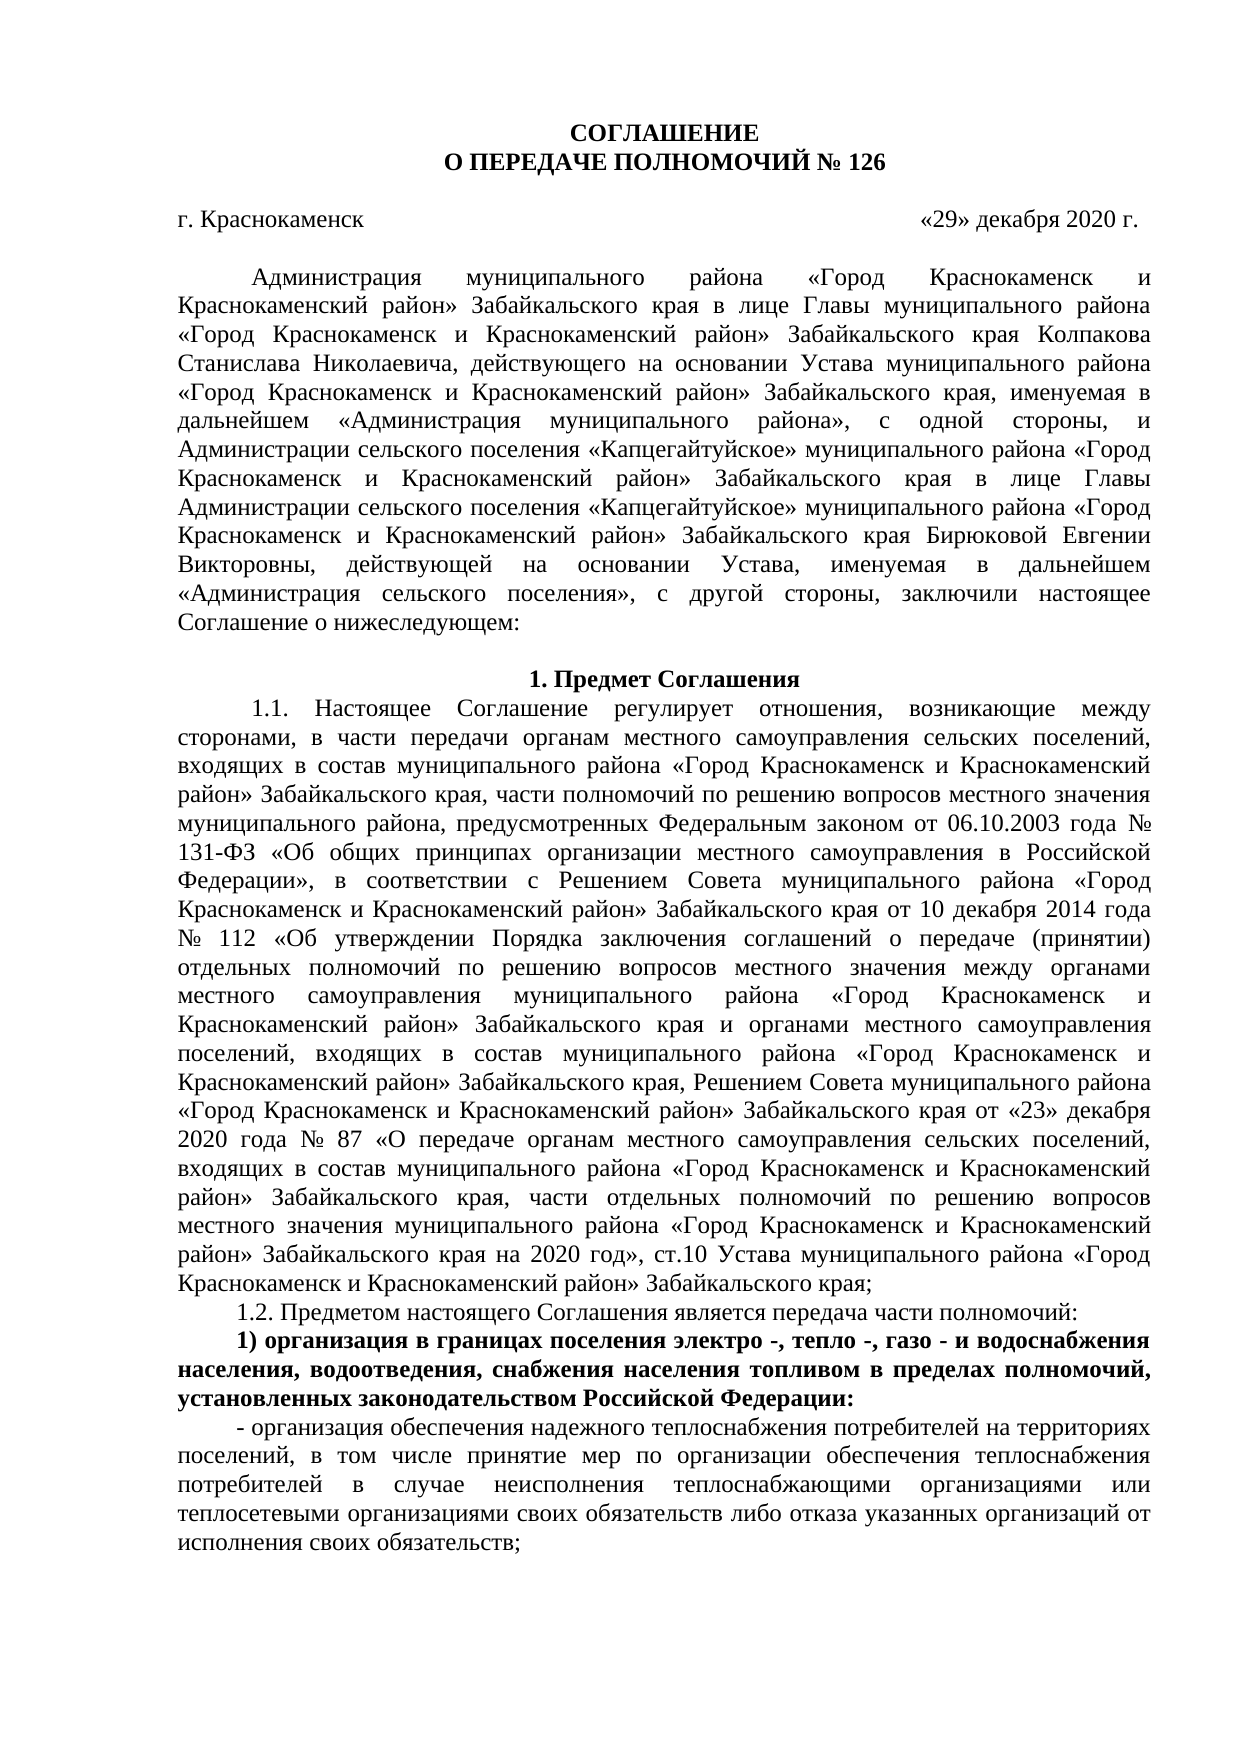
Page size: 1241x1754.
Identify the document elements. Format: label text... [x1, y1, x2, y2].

text 1.1. Настоящее Соглашение регулирует отношения, возникающие между сторонами, в части передачи органам местного самоуправления сельских поселений, входящих в состав муниципального района «Город Краснокаменск и Краснокаменский район» Забайкальского края, части полномочий по решению вопросов местного значения муниципального района, предусмотренных Федеральным законом от 06.10.2003 года № 131-ФЗ «Об общих принципах организации местного самоуправления в Российской Федерации», в соответствии с Решением Совета муниципального района «Город Краснокаменск и Краснокаменский район» Забайкальского края от 10 декабря 2014 года № 112 «Об утверждении Порядка заключения соглашений о передаче (принятии) отдельных полномочий по решению вопросов местного значения между органами местного самоуправления муниципального района «Город Краснокаменск и Краснокаменский район» Забайкальского края и органами местного самоуправления поселений, входящих в состав муниципального района «Город Краснокаменск и Краснокаменский район» Забайкальского края, Решением Совета муниципального района «Город Краснокаменск и Краснокаменский район» Забайкальского края от «23» декабря 2020 года № 87 «О передаче органам местного самоуправления сельских поселений, входящих в состав муниципального района «Город Краснокаменск и Краснокаменский район» Забайкальского края, части отдельных полномочий по решению вопросов местного значения муниципального района «Город Краснокаменск и Краснокаменский район» Забайкальского края на 2020 год», ст.10 Устава муниципального района «Город Краснокаменск и Краснокаменский район» Забайкальского края; [177, 693, 1152, 1297]
text СОГЛАШЕНИЕ [177, 118, 1152, 147]
text г. Краснокаменск «29» декабря 2020 г. [177, 204, 1152, 233]
text 1) организация в границах поселения электро -, тепло -, газо - и водоснабжения населения, водоотведения, снабжения населения топливом в пределах полномочий, установленных законодательством Российской Федерации: [177, 1326, 1152, 1412]
text 1. Предмет Соглашения [177, 664, 1152, 693]
text Администрация муниципального района «Город Краснокаменск и Краснокаменский район» Забайкальского края в лице Главы муниципального района «Город Краснокаменск и Краснокаменский район» Забайкальского края Колпакова Станислава Николаевича, действующего на основании Устава муниципального района «Город Краснокаменск и Краснокаменский район» Забайкальского края, именуемая в дальнейшем «Администрация муниципального района», с одной стороны, и Администрации сельского поселения «Капцегайтуйское» муниципального района «Город Краснокаменск и Краснокаменский район» Забайкальского края в лице Главы Администрации сельского поселения «Капцегайтуйское» муниципального района «Город Краснокаменск и Краснокаменский район» Забайкальского края Бирюковой Евгении Викторовны, действующей на основании Устава, именуемая в дальнейшем «Администрация сельского поселения», с другой стороны, заключили настоящее Соглашение о нижеследующем: [177, 262, 1152, 636]
text - организация обеспечения надежного теплоснабжения потребителей на территориях поселений, в том числе принятие мер по организации обеспечения теплоснабжения потребителей в случае неисполнения теплоснабжающими организациями или теплосетевыми организациями своих обязательств либо отказа указанных организаций от исполнения своих обязательств; [177, 1412, 1152, 1556]
text О ПЕРЕДАЧЕ ПОЛНОМОЧИЙ № 126 [177, 147, 1152, 176]
text 1.2. Предметом настоящего Соглашения является передача части полномочий: [177, 1297, 1152, 1326]
